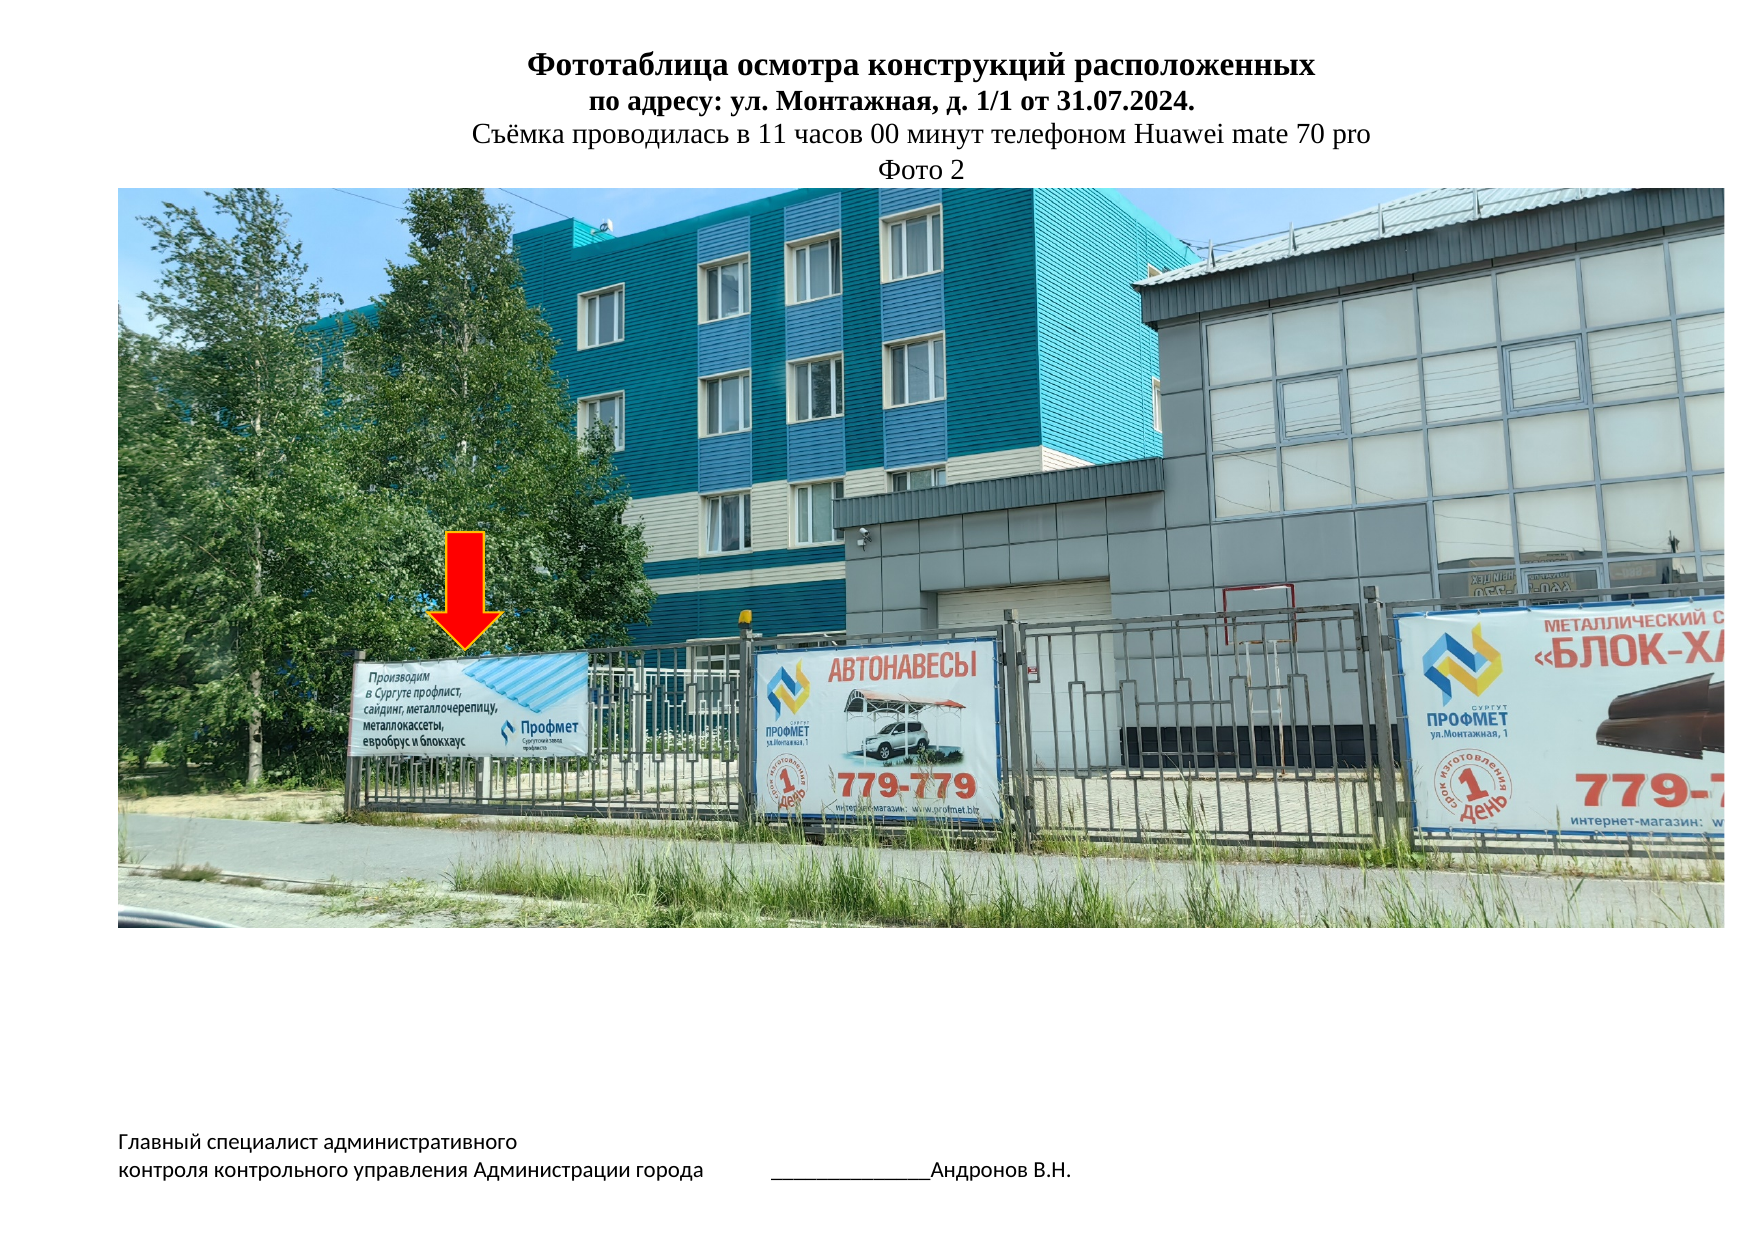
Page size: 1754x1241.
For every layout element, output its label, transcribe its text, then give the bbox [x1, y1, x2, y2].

picture [1017, 257, 1032, 262]
picture [859, 355, 866, 362]
text Фототаблица осмотра конструкций расположенных [118, 44, 1724, 83]
picture [118, 188, 1725, 928]
text Фото 2 [118, 152, 1724, 188]
picture [545, 227, 558, 232]
picture [576, 283, 626, 351]
text по адресу: ул. Монтажная, д. 1/1 от 31.07.2024. [59, 83, 1724, 116]
text Съёмка проводилась в 11 часов 00 минут телефоном Huawei mate 70 pro [118, 116, 1724, 150]
